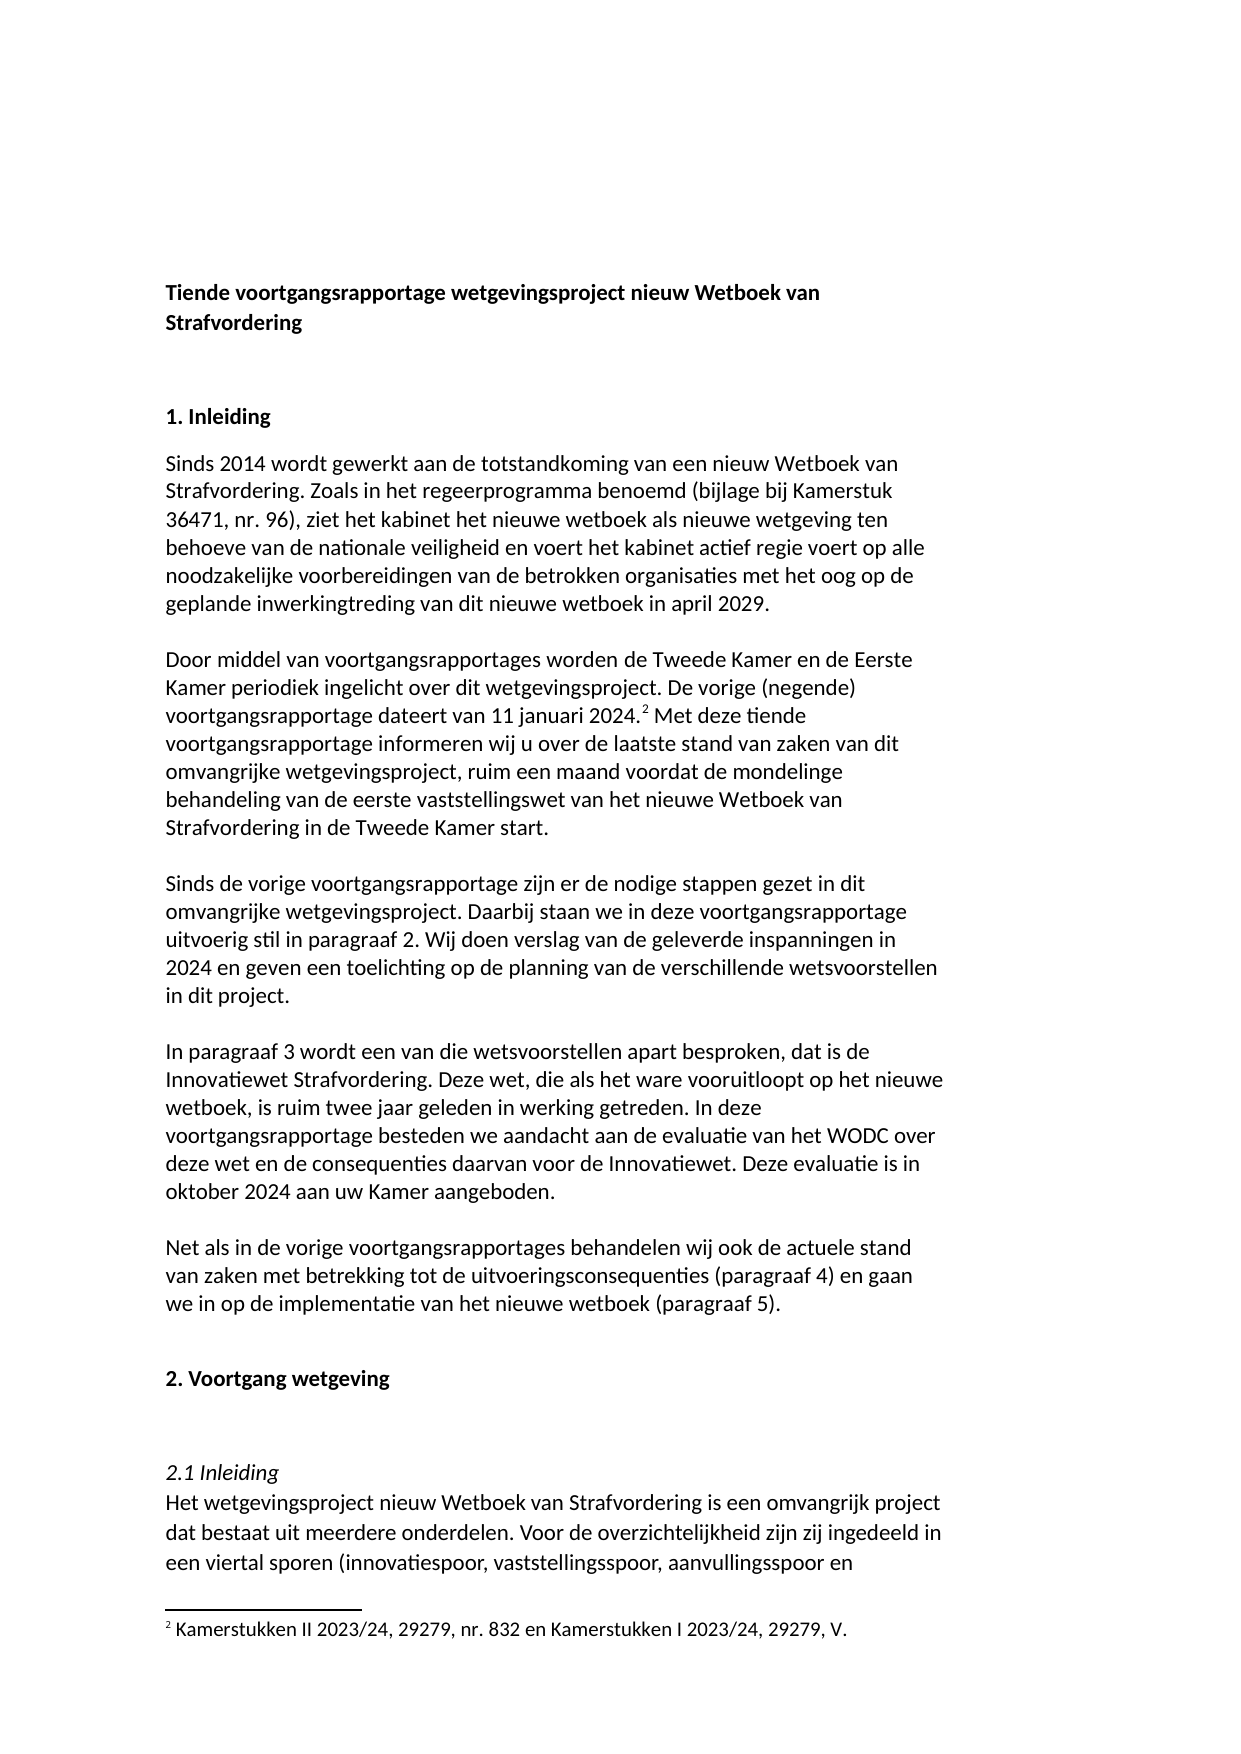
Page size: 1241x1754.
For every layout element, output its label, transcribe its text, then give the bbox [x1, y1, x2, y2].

text Door middel van voortgangsrapportages worden de Tweede Kamer en de Eerste Kamer periodiek ingelicht over dit wetgevingsproject. De vorige (negende) voortgangsrapportage dateert van 11 januari 2024. Met deze tiende voortgangsrapportage informeren wij u over de laatste stand van zaken van dit omvangrijke wetgevingsproject, ruim een maand voordat de mondelinge behandeling van de eerste vaststellingswet van het nieuwe Wetboek van Strafvordering in de Tweede Kamer start. [165, 645, 947, 841]
text Net als in de vorige voortgangsrapportages behandelen wij ook de actuele stand van zaken met betrekking tot de uitvoeringsconsequenties (paragraaf 4) en gaan we in op de implementatie van het nieuwe wetboek (paragraaf 5). [165, 1233, 947, 1317]
text 1. Inleiding [165, 402, 947, 430]
text Sinds 2014 wordt gewerkt aan de totstandkoming van een nieuw Wetboek van Strafvordering. Zoals in het regeerprogramma benoemd (bijlage bij Kamerstuk 36471, nr. 96), ziet het kabinet het nieuwe wetboek als nieuwe wetgeving ten behoeve van de nationale veiligheid en voert het kabinet actief regie voert op alle noodzakelijke voorbereidingen van de betrokken organisaties met het oog op de geplande inwerkingtreding van dit nieuwe wetboek in april 2029. [165, 449, 947, 617]
text In paragraaf 3 wordt een van die wetsvoorstellen apart besproken, dat is de Innovatiewet Strafvordering. Deze wet, die als het ware vooruitloopt op het nieuwe wetboek, is ruim twee jaar geleden in werking getreden. In deze voortgangsrapportage besteden we aandacht aan de evaluatie van het WODC over deze wet en de consequenties daarvan voor de Innovatiewet. Deze evaluatie is in oktober 2024 aan uw Kamer aangeboden. [165, 1037, 947, 1205]
text Sinds de vorige voortgangsrapportage zijn er de nodige stappen gezet in dit omvangrijke wetgevingsproject. Daarbij staan we in deze voortgangsrapportage uitvoerig stil in paragraaf 2. Wij doen verslag van de geleverde inspanningen in 2024 en geven een toelichting op de planning van de verschillende wetsvoorstellen in dit project. [165, 869, 947, 1009]
text Tiende voortgangsrapportage wetgevingsproject nieuw Wetboek van Strafvordering [165, 278, 947, 336]
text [165, 1458, 947, 1577]
text 2. Voortgang wetgeving [165, 1364, 947, 1392]
